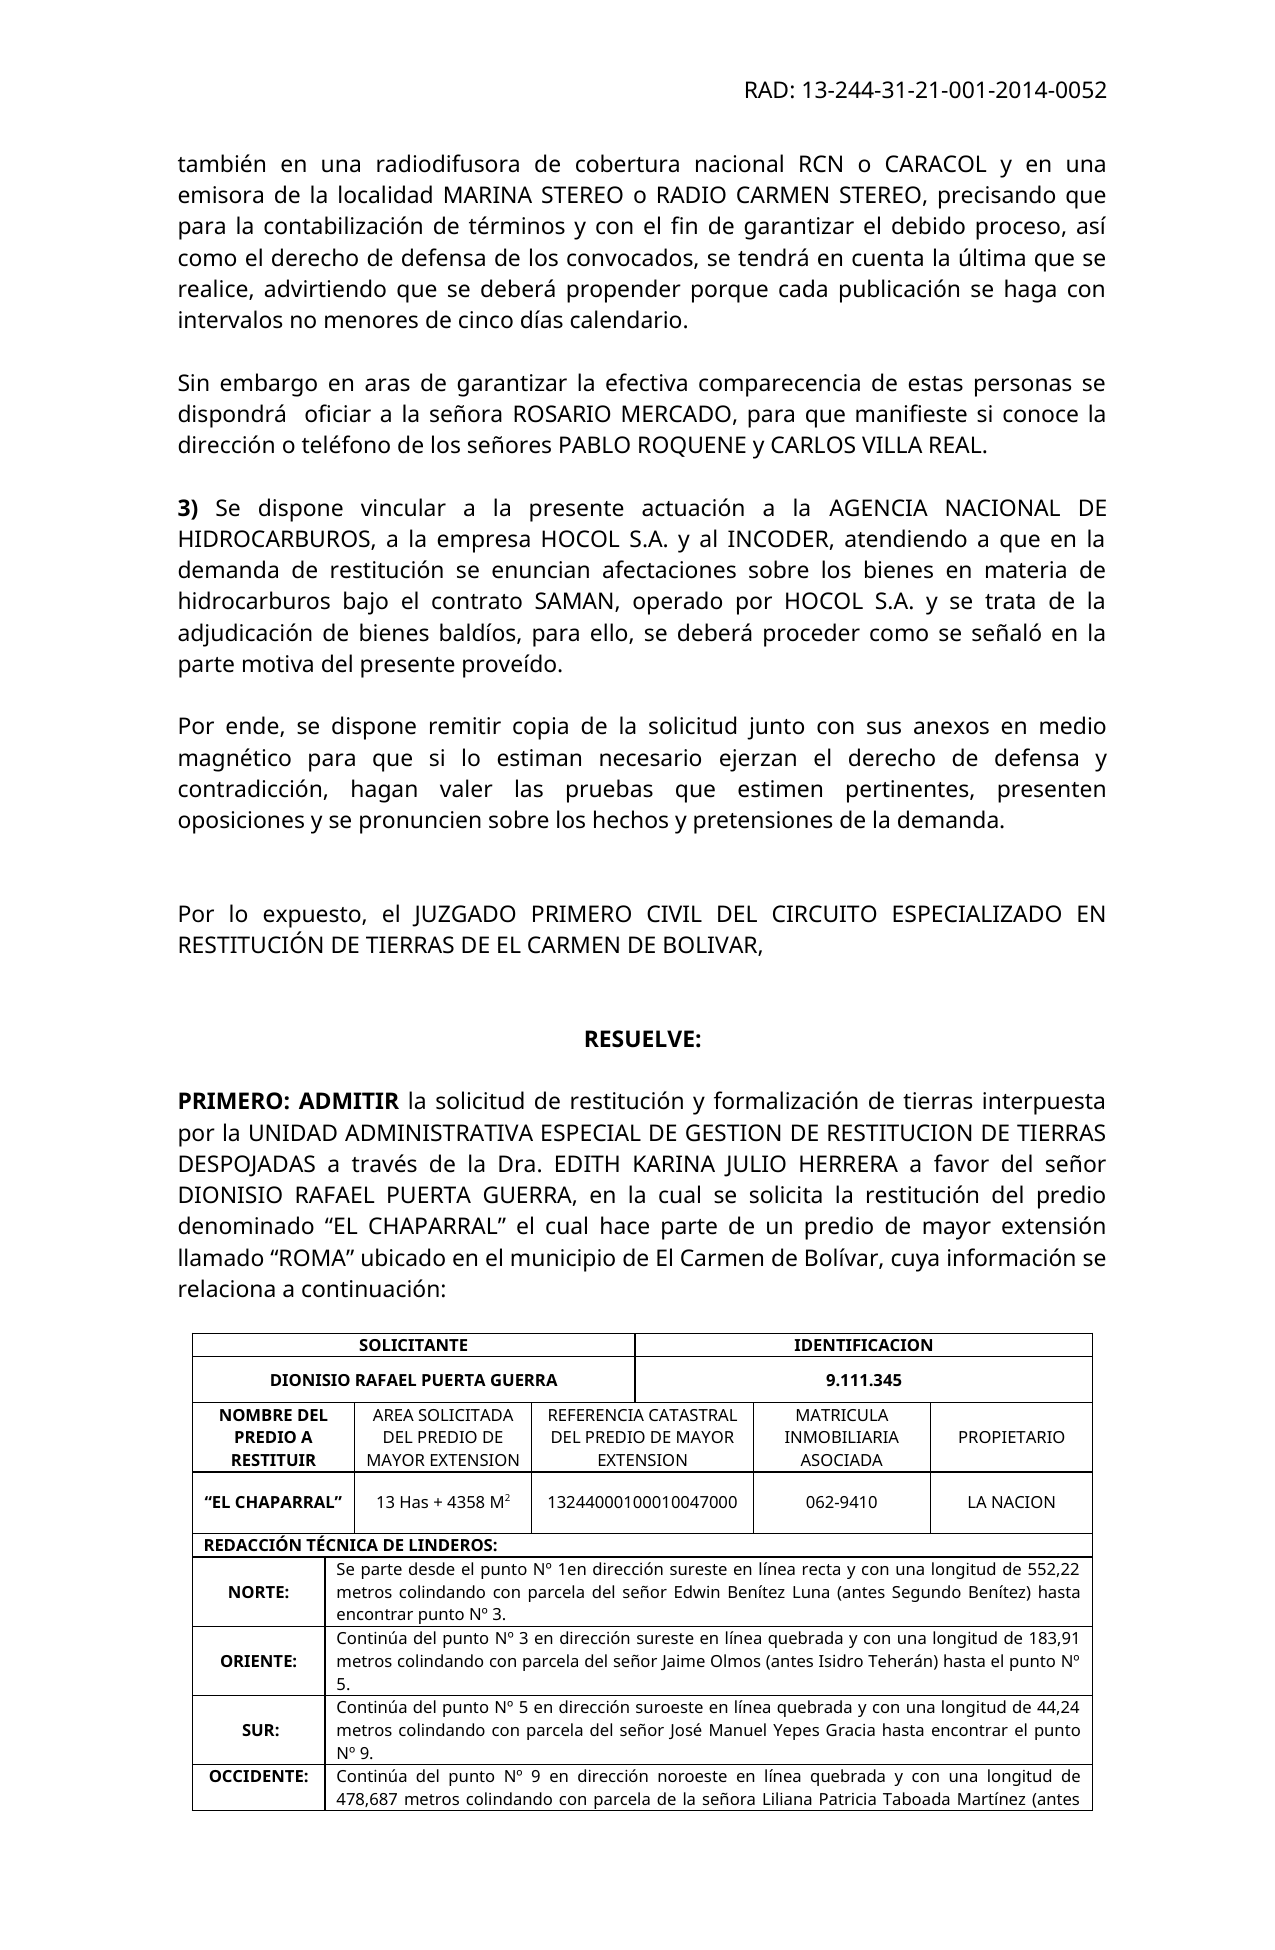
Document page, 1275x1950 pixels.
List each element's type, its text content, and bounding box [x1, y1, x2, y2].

table_cell AREA SOLICITADA DEL PREDIO DE MAYOR EXTENSION [355, 1403, 531, 1471]
text 3) Se dispone vincular a la presente actuación a la AGENCIA NACIONAL DE HIDROCARBUROS, a la empresa HOCOL S.A. y al INCODER, atendiendo a que en la demanda de restitución se enuncian afectaciones sobre los bienes en materia de hidrocarburos bajo el contrato SAMAN, operado por HOCOL S.A. y se trata de la adjudicación de bienes baldíos, para ello, se deberá proceder como se señaló en la parte motiva del presente proveído. [177, 491, 1107, 679]
table_cell NORTE: [193, 1558, 324, 1626]
table_cell OCCIDENTE: [193, 1765, 324, 1810]
table_cell REDACCIÓN TÉCNICA DE LINDEROS: [193, 1534, 1092, 1556]
table_cell SUR: [193, 1696, 324, 1764]
table_cell Se parte desde el punto Nº 1en dirección sureste en línea recta y con una longitud de 552,22 metros colindando con parcela del señor Edwin Benítez Luna (antes Segundo Benítez) hasta encontrar punto Nº 3. [326, 1558, 1092, 1626]
table_header IDENTIFICACION [636, 1334, 1092, 1356]
table_cell 13244000100010047000 [532, 1473, 753, 1533]
table_header SOLICITANTE [193, 1334, 634, 1356]
table_cell “EL CHAPARRAL” [193, 1473, 354, 1533]
table_cell 13 Has + 4358 M2 [355, 1473, 531, 1533]
text PRIMERO: ADMITIR la solicitud de restitución y formalización de tierras interpuesta por la UNIDAD ADMINISTRATIVA ESPECIAL DE GESTION DE RESTITUCION DE TIERRAS DESPOJADAS a través de la Dra. EDITH KARINA JULIO HERRERA a favor del señor DIONISIO RAFAEL PUERTA GUERRA, en la cual se solicita la restitución del predio denominado “EL CHAPARRAL” el cual hace parte de un predio de mayor extensión llamado “ROMA” ubicado en el municipio de El Carmen de Bolívar, cuya información se relaciona a continuación: [177, 1085, 1107, 1304]
text Por ende, se dispone remitir copia de la solicitud junto con sus anexos en medio magnético para que si lo estiman necesario ejerzan el derecho de defensa y contradicción, hagan valer las pruebas que estimen pertinentes, presenten oposiciones y se pronuncien sobre los hechos y pretensiones de la demanda. [177, 710, 1107, 835]
table_cell 9.111.345 [636, 1357, 1092, 1402]
text Por lo expuesto, el JUZGADO PRIMERO CIVIL DEL CIRCUITO ESPECIALIZADO EN RESTITUCIÓN DE TIERRAS DE EL CARMEN DE BOLIVAR, [177, 898, 1107, 960]
text RESUELVE: [177, 1023, 1107, 1054]
table_cell MATRICULA INMOBILIARIA ASOCIADA [754, 1403, 930, 1471]
table_cell Continúa del punto Nº 5 en dirección suroeste en línea quebrada y con una longitud de 44,24 metros colindando con parcela del señor José Manuel Yepes Gracia hasta encontrar el punto Nº 9. [326, 1696, 1092, 1764]
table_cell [326, 1765, 1092, 1810]
table_cell LA NACION [931, 1473, 1092, 1533]
table_cell REFERENCIA CATASTRAL DEL PREDIO DE MAYOR EXTENSION [532, 1403, 753, 1471]
text Sin embargo en aras de garantizar la efectiva comparecencia de estas personas se dispondrá oficiar a la señora ROSARIO MERCADO, para que manifieste si conoce la dirección o teléfono de los señores PABLO ROQUENE y CARLOS VILLA REAL. [177, 366, 1107, 460]
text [177, 148, 1107, 335]
table_cell 062-9410 [754, 1473, 930, 1533]
table_cell NOMBRE DEL PREDIO A RESTITUIR [193, 1403, 354, 1471]
table_cell DIONISIO RAFAEL PUERTA GUERRA [193, 1357, 634, 1402]
table_cell PROPIETARIO [931, 1403, 1092, 1471]
table_cell Continúa del punto Nº 3 en dirección sureste en línea quebrada y con una longitud de 183,91 metros colindando con parcela del señor Jaime Olmos (antes Isidro Teherán) hasta el punto Nº 5. [326, 1627, 1092, 1695]
table_cell ORIENTE: [193, 1627, 324, 1695]
